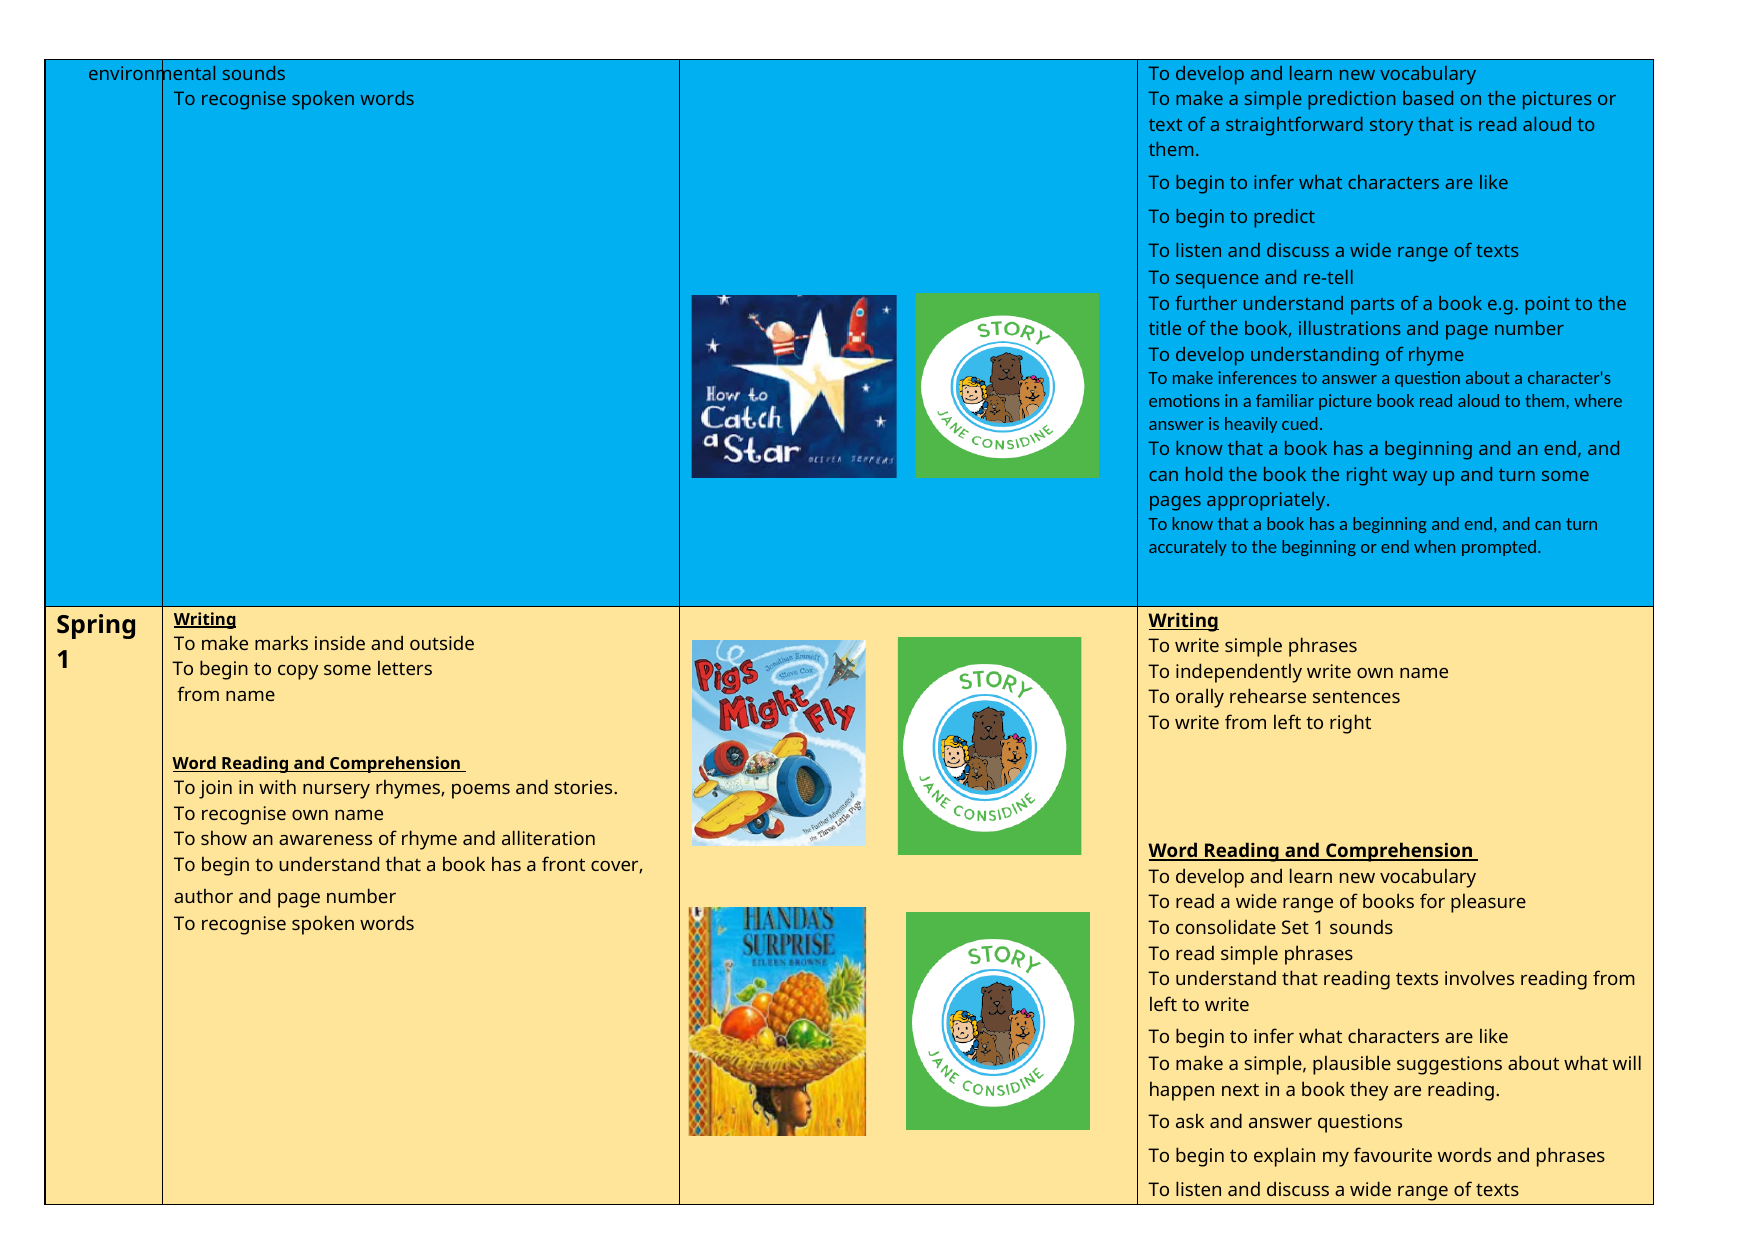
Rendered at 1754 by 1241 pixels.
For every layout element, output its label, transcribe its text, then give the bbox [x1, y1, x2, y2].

table_cell [680, 60, 1137, 606]
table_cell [1138, 60, 1653, 606]
picture [690, 640, 865, 844]
picture [688, 907, 867, 1136]
picture [693, 296, 896, 477]
picture [906, 912, 1090, 1130]
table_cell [1138, 607, 1653, 1204]
picture [897, 637, 1082, 855]
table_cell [163, 60, 679, 606]
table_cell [163, 607, 679, 1204]
table_cell [680, 607, 1137, 1204]
picture [916, 294, 1098, 477]
table_cell Spring 1 [46, 607, 162, 1204]
table_cell Autumn 2 [46, 60, 162, 606]
